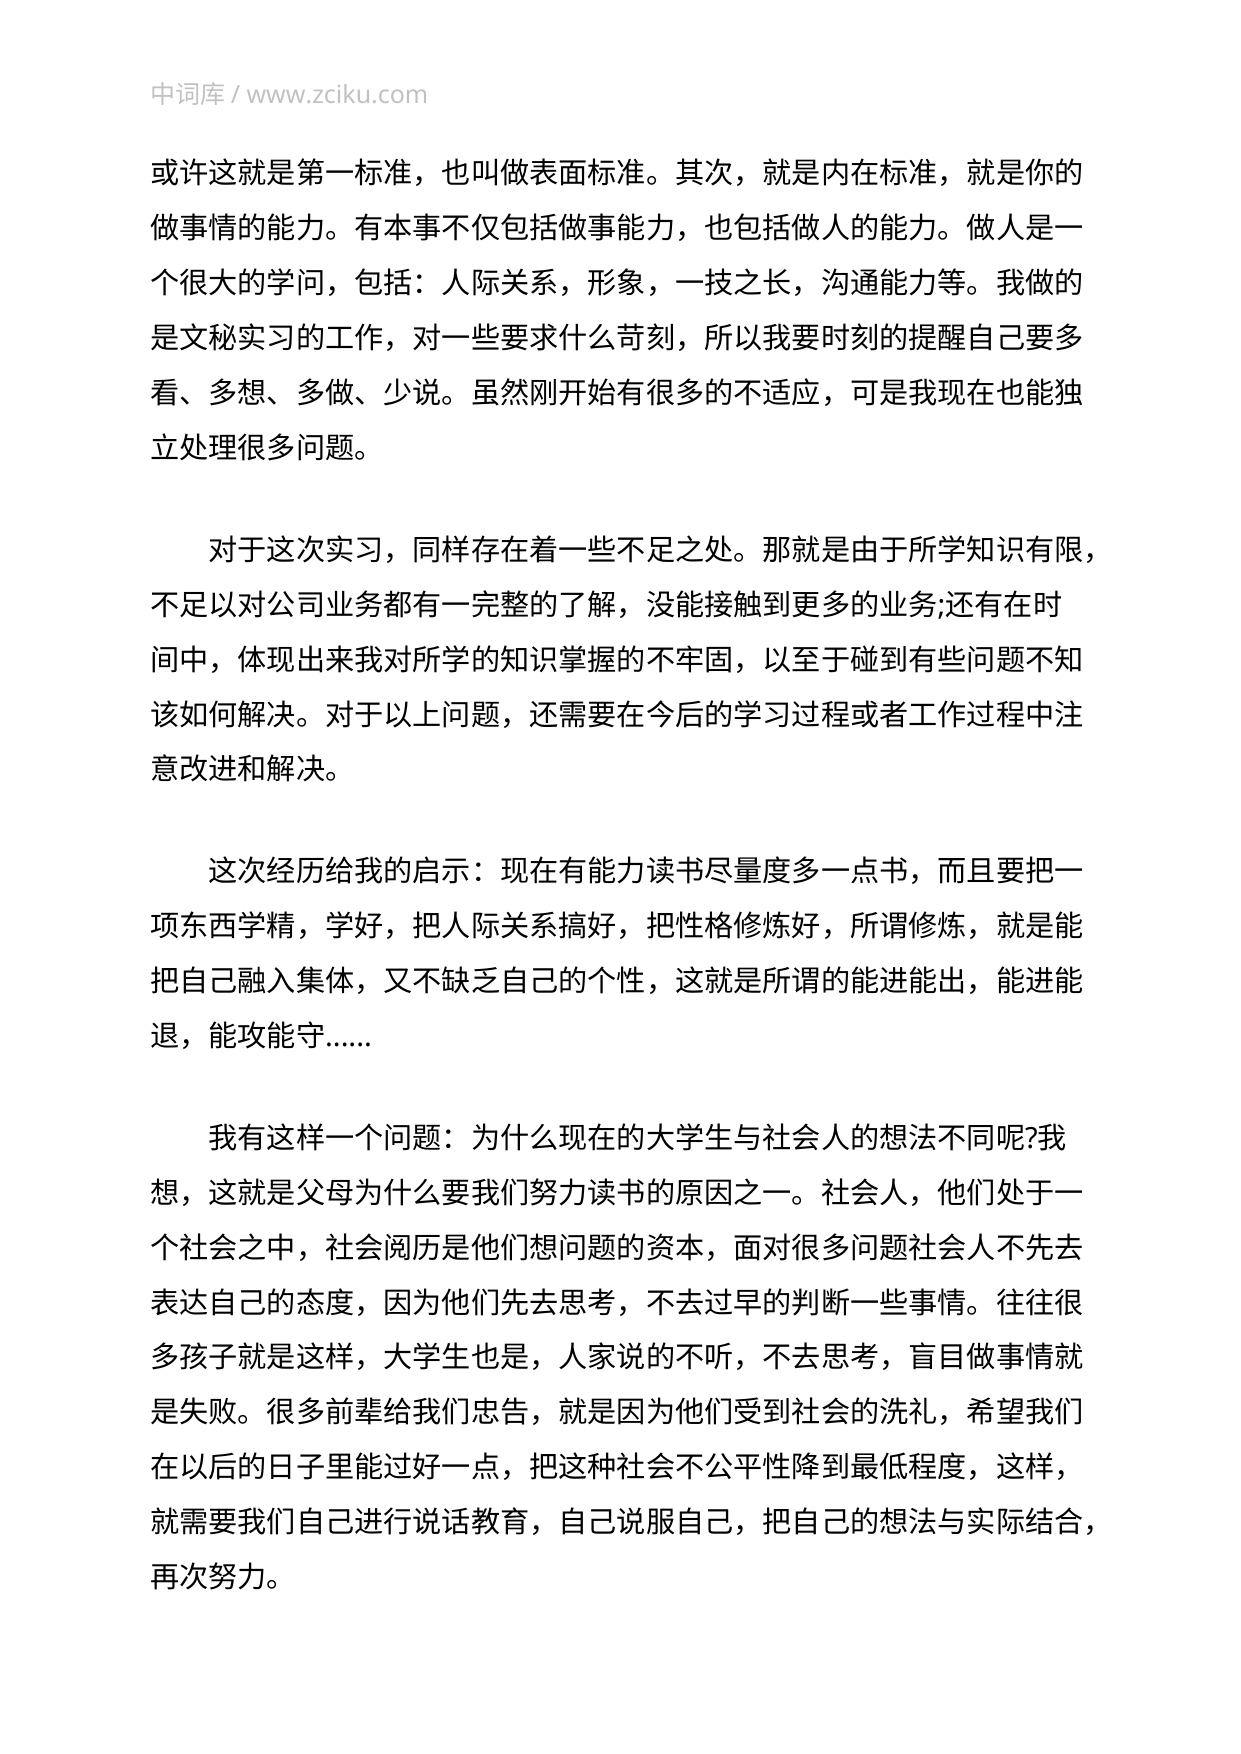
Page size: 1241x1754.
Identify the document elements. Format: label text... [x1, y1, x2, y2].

text 我有这样一个问题：为什么现在的大学生与社会人的想法不同呢?我想，这就是父母为什么要我们努力读书的原因之一。社会人，他们处于一个社会之中，社会阅历是他们想问题的资本，面对很多问题社会人不先去表达自己的态度，因为他们先去思考，不去过早的判断一些事情。往往很多孩子就是这样，大学生也是，人家说的不听，不去思考，盲目做事情就是失败。很多前辈给我们忠告，就是因为他们受到社会的洗礼，希望我们在以后的日子里能过好一点，把这种社会不公平性降到最低程度，这样，就需要我们自己进行说话教育，自己说服自己，把自己的想法与实际结合，再次努力。 [150, 1114, 1090, 1596]
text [150, 150, 1090, 467]
text 这次经历给我的启示：现在有能力读书尽量度多一点书，而且要把一项东西学精，学好，把人际关系搞好，把性格修炼好，所谓修炼，就是能把自己融入集体，又不缺乏自己的个性，这就是所谓的能进能出，能进能退，能攻能守...... [150, 848, 1090, 1055]
text 对于这次实习，同样存在着一些不足之处。那就是由于所学知识有限，不足以对公司业务都有一完整的了解，没能接触到更多的业务;还有在时间中，体现出来我对所学的知识掌握的不牢固，以至于碰到有些问题不知该如何解决。对于以上问题，还需要在今后的学习过程或者工作过程中注意改进和解决。 [150, 526, 1090, 788]
